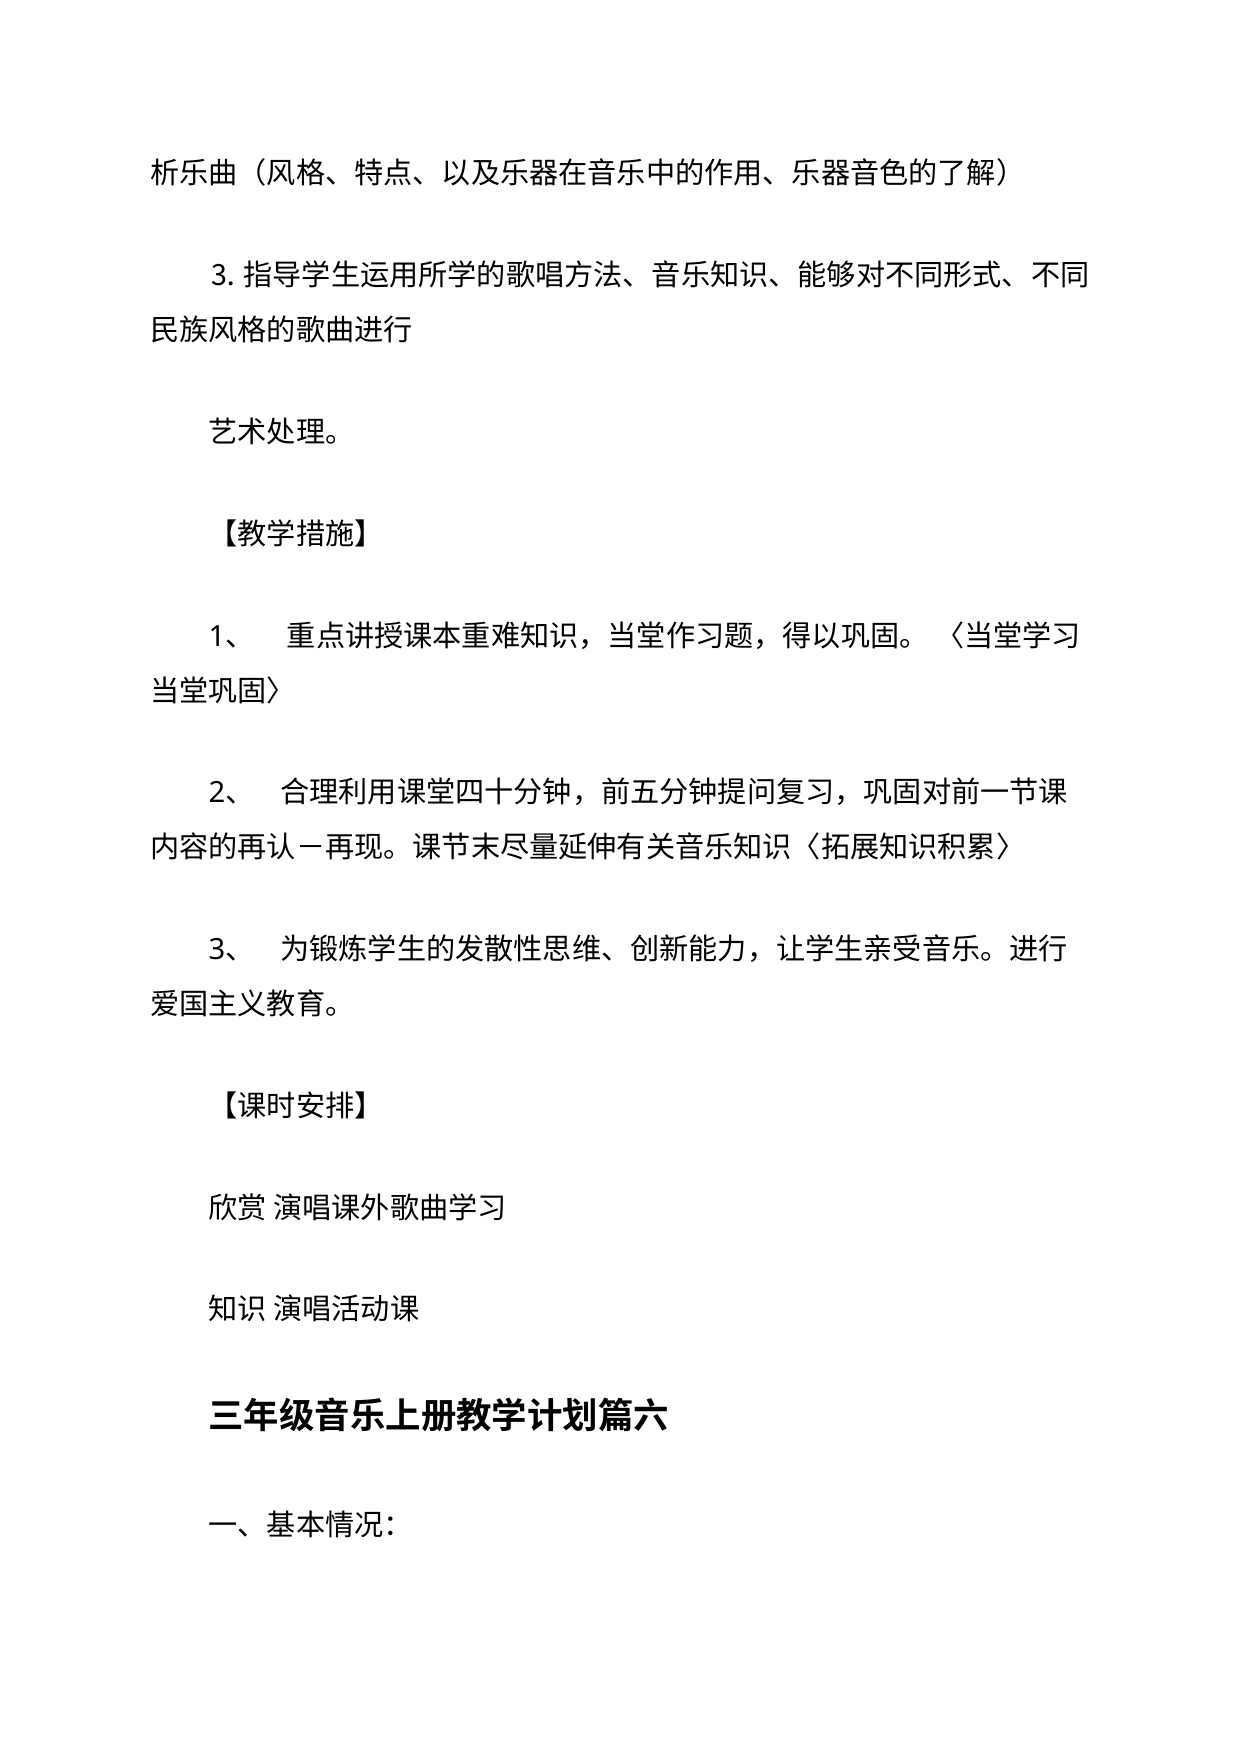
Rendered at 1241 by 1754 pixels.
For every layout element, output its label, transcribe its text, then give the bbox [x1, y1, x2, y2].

text 知识 演唱活动课 [150, 1286, 1090, 1328]
text 一、基本情况： [150, 1501, 1090, 1543]
text ⒊指导学生运用所学的歌唱方法、音乐知识、能够对不同形式、不同民族风格的歌曲进行 [150, 252, 1090, 349]
text 【教学措施】 [150, 510, 1090, 553]
text 2、 合理利用课堂四十分钟，前五分钟提问复习，巩固对前一节课内容的再认－再现。课节末尽量延伸有关音乐知识〈拓展知识积累〉 [150, 769, 1090, 866]
text 1、 重点讲授课本重难知识，当堂作习题，得以巩固。 〈当堂学习当堂巩固〉 [150, 612, 1090, 709]
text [150, 150, 1090, 192]
text 欣赏 演唱课外歌曲学习 [150, 1184, 1090, 1226]
text 【课时安排】 [150, 1082, 1090, 1125]
text 3、 为锻炼学生的发散性思维、创新能力，让学生亲受音乐。进行爱国主义教育。 [150, 926, 1090, 1023]
text 三年级音乐上册教学计划篇六 [150, 1388, 1090, 1439]
text 艺术处理。 [150, 408, 1090, 451]
